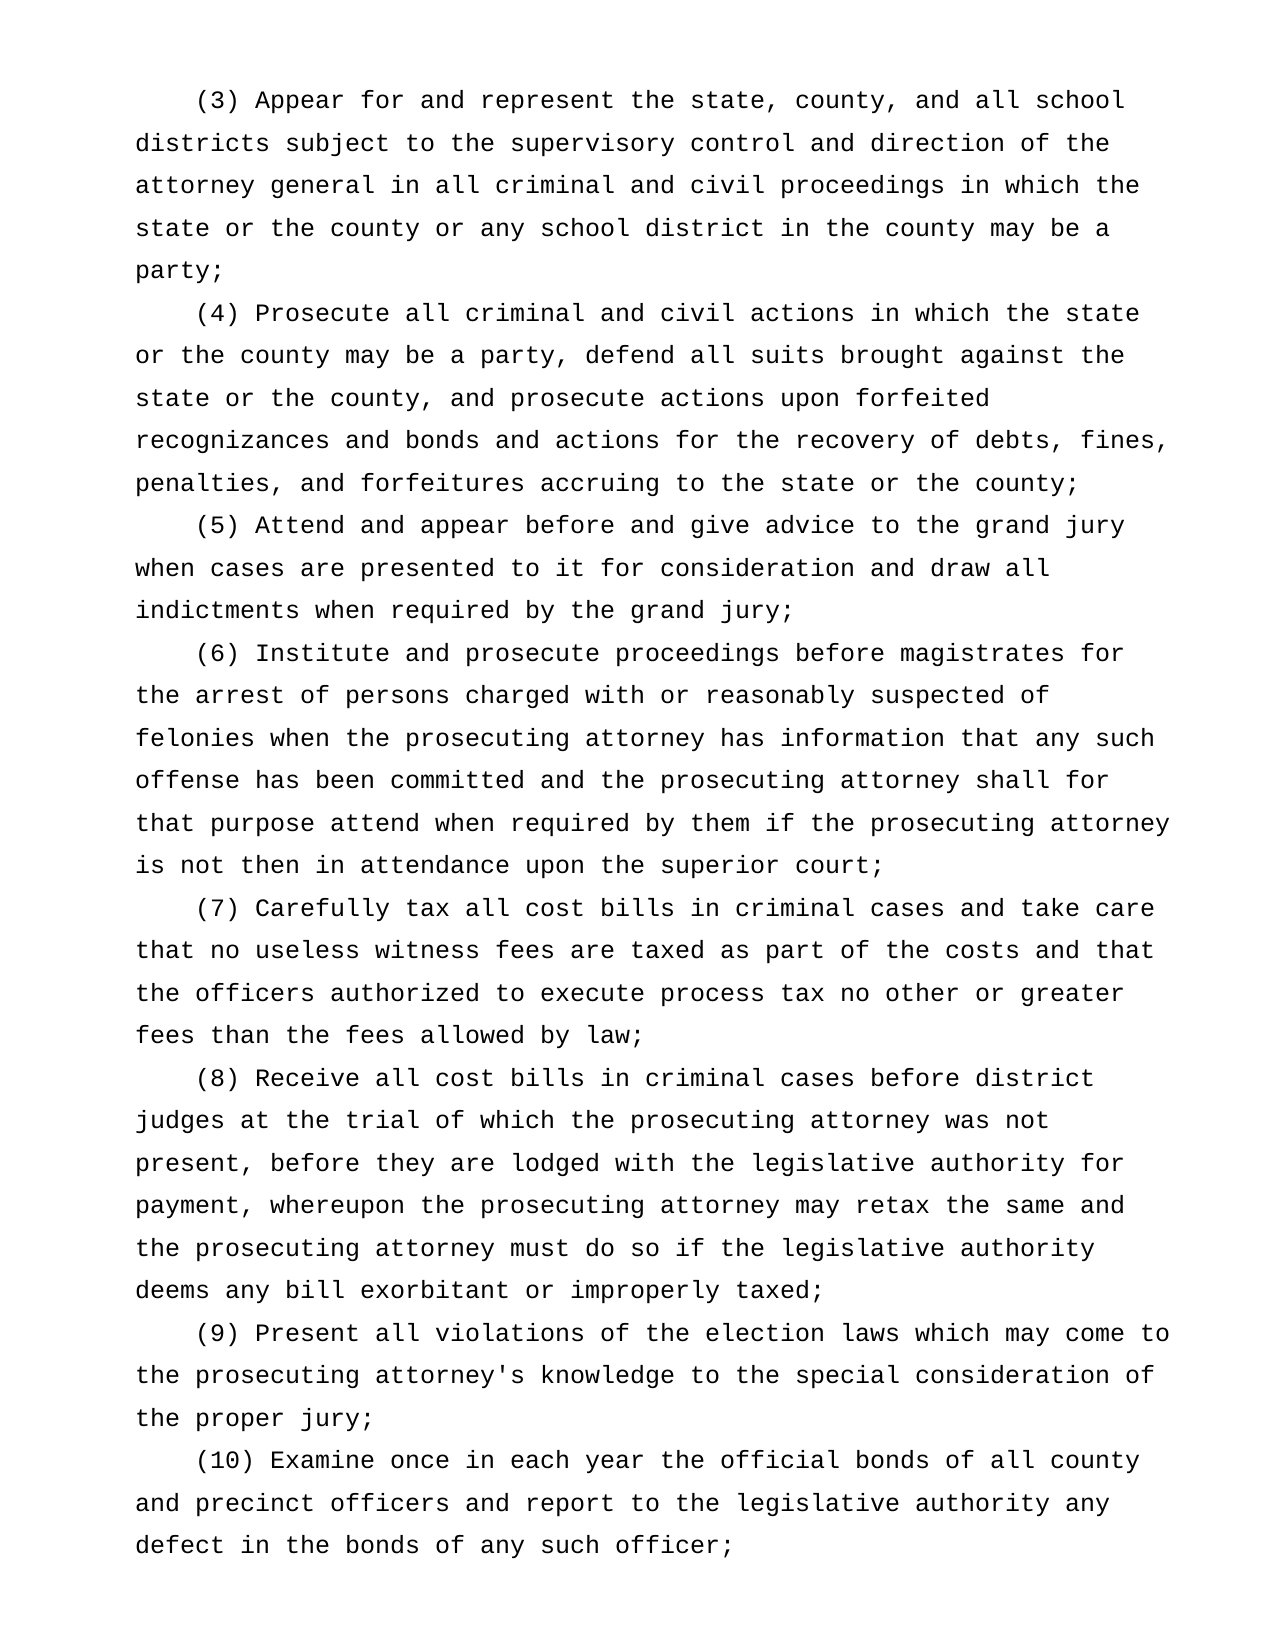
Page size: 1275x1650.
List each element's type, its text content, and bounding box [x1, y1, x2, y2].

text (8) Receive all cost bills in criminal cases before district judges at the trial of which the prosecuting attorney was not present, before they are lodged with the legislative authority for payment, whereupon the prosecuting attorney may retax the same and the prosecuting attorney must do so if the legislative authority deems any bill exorbitant or improperly taxed; [135, 1052, 1170, 1307]
text (3) Appear for and represent the state, county, and all school districts subject to the supervisory control and direction of the attorney general in all criminal and civil proceedings in which the state or the county or any school district in the county may be a party; [135, 75, 1170, 287]
text (4) Prosecute all criminal and civil actions in which the state or the county may be a party, defend all suits brought against the state or the county, and prosecute actions upon forfeited recognizances and bonds and actions for the recovery of debts, fines, penalties, and forfeitures accruing to the state or the county; [135, 287, 1170, 500]
text (10) Examine once in each year the official bonds of all county and precinct officers and report to the legislative authority any defect in the bonds of any such officer; [135, 1435, 1170, 1562]
text (6) Institute and prosecute proceedings before magistrates for the arrest of persons charged with or reasonably suspected of felonies when the prosecuting attorney has information that any such offense has been committed and the prosecuting attorney shall for that purpose attend when required by them if the prosecuting attorney is not then in attendance upon the superior court; [135, 627, 1170, 882]
text (7) Carefully tax all cost bills in criminal cases and take care that no useless witness fees are taxed as part of the costs and that the officers authorized to execute process tax no other or greater fees than the fees allowed by law; [135, 882, 1170, 1052]
text (9) Present all violations of the election laws which may come to the prosecuting attorney's knowledge to the special consideration of the proper jury; [135, 1307, 1170, 1435]
text (5) Attend and appear before and give advice to the grand jury when cases are presented to it for consideration and draw all indictments when required by the grand jury; [135, 500, 1170, 627]
